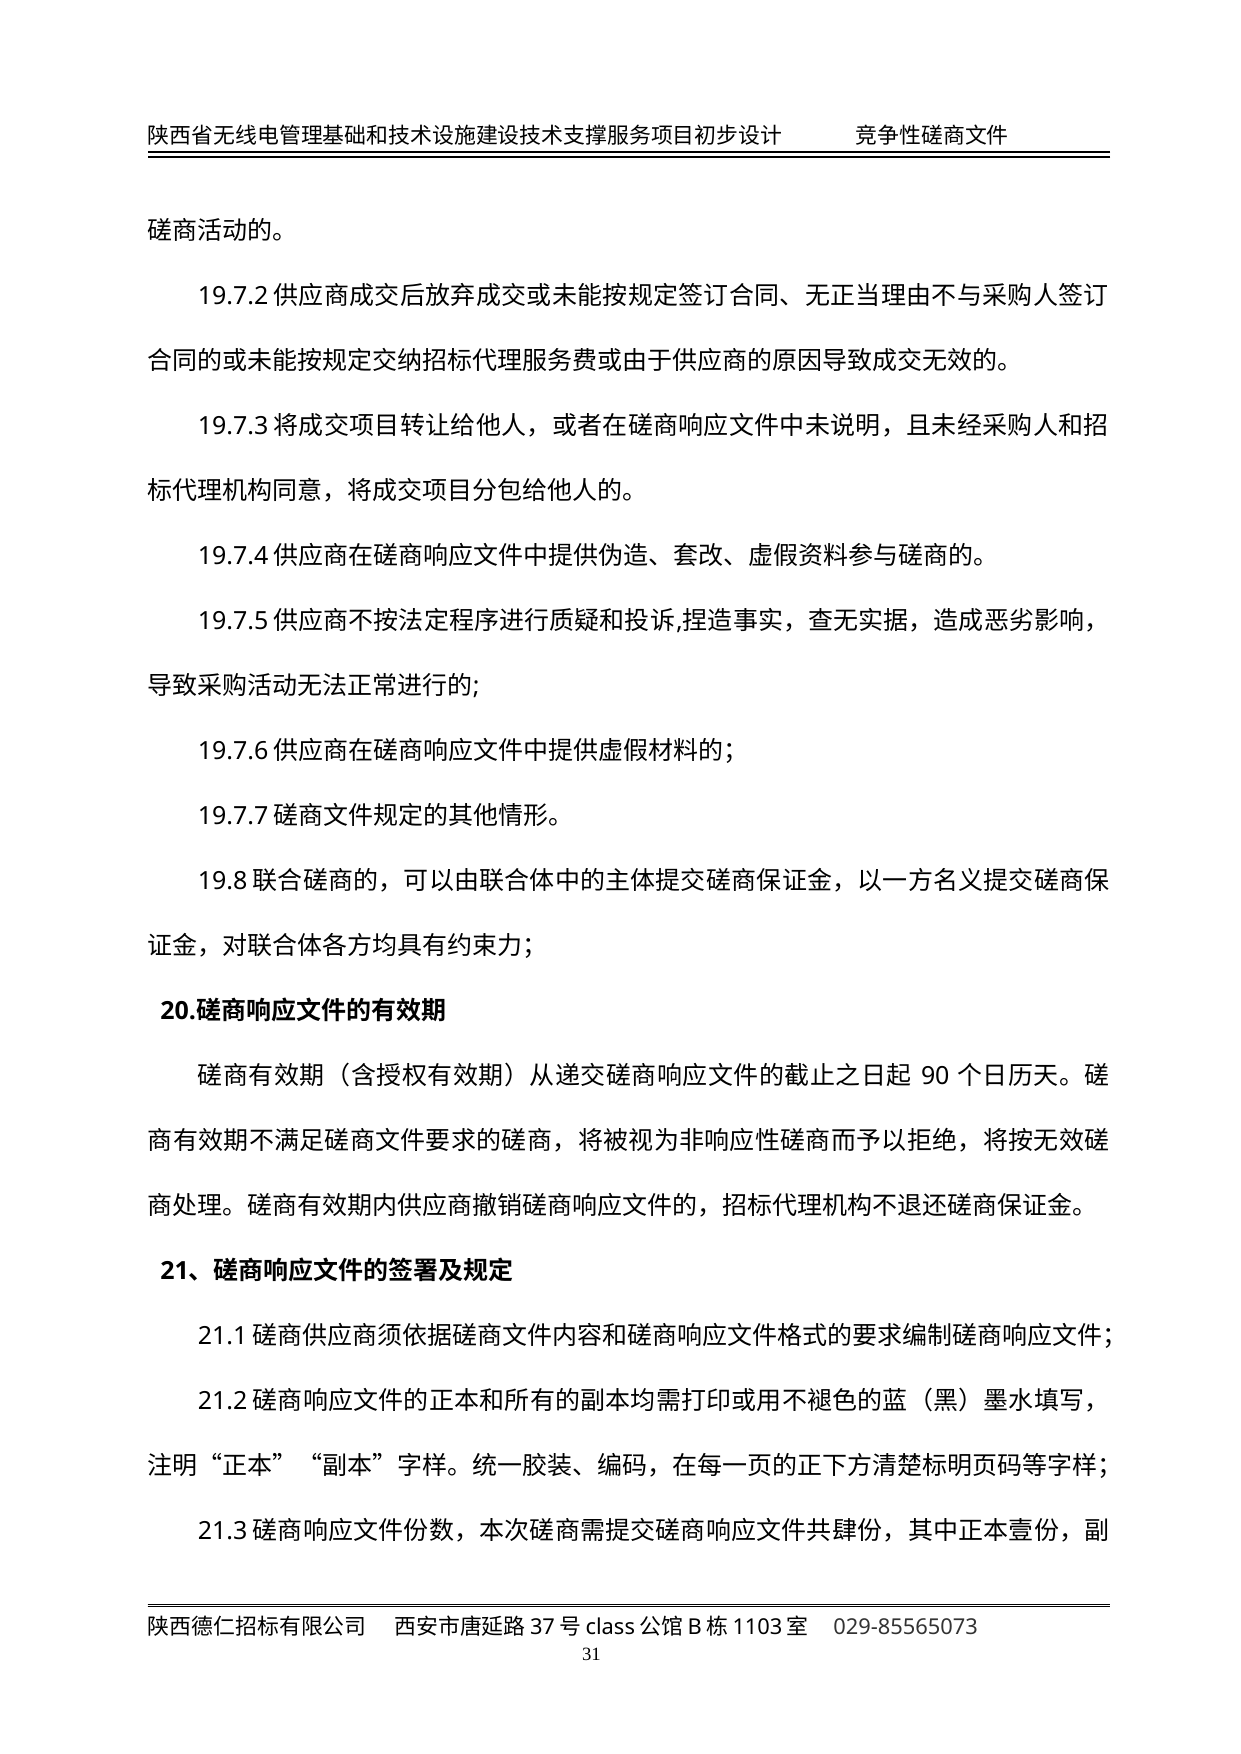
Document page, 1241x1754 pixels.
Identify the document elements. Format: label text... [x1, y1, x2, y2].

text 19.7.7磋商文件规定的其他情形。 [148, 781, 1110, 846]
text 20.磋商响应文件的有效期 [148, 976, 1110, 1041]
text 19.7.5供应商不按法定程序进行质疑和投诉,捏造事实，查无实据，造成恶劣影响，导致采购活动无法正常进行的; [148, 586, 1110, 716]
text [148, 1496, 1110, 1561]
text 19.8联合磋商的，可以由联合体中的主体提交磋商保证金，以一方名义提交磋商保证金，对联合体各方均具有约束力； [148, 846, 1110, 976]
text 21、磋商响应文件的签署及规定 [148, 1236, 1110, 1301]
text 19.7.3将成交项目转让给他人，或者在磋商响应文件中未说明，且未经采购人和招标代理机构同意，将成交项目分包给他人的。 [148, 391, 1110, 521]
text 19.7.2供应商成交后放弃成交或未能按规定签订合同、无正当理由不与采购人签订合同的或未能按规定交纳招标代理服务费或由于供应商的原因导致成交无效的。 [148, 261, 1110, 391]
text 磋商有效期（含授权有效期）从递交磋商响应文件的截止之日起 90 个日历天。磋商有效期不满足磋商文件要求的磋商，将被视为非响应性磋商而予以拒绝，将按无效磋商处理。磋商有效期内供应商撤销磋商响应文件的，招标代理机构不退还磋商保证金。 [148, 1041, 1110, 1236]
text 19.7.6供应商在磋商响应文件中提供虚假材料的； [148, 716, 1110, 781]
text 21.2磋商响应文件的正本和所有的副本均需打印或用不褪色的蓝（黑）墨水填写，注明“正本”“副本”字样。统一胶装、编码，在每一页的正下方清楚标明页码等字样； [148, 1366, 1110, 1496]
text 21.1磋商供应商须依据磋商文件内容和磋商响应文件格式的要求编制磋商响应文件； [148, 1301, 1110, 1366]
text 19.7.4供应商在磋商响应文件中提供伪造、套改、虚假资料参与磋商的。 [148, 521, 1110, 586]
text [148, 196, 1110, 261]
